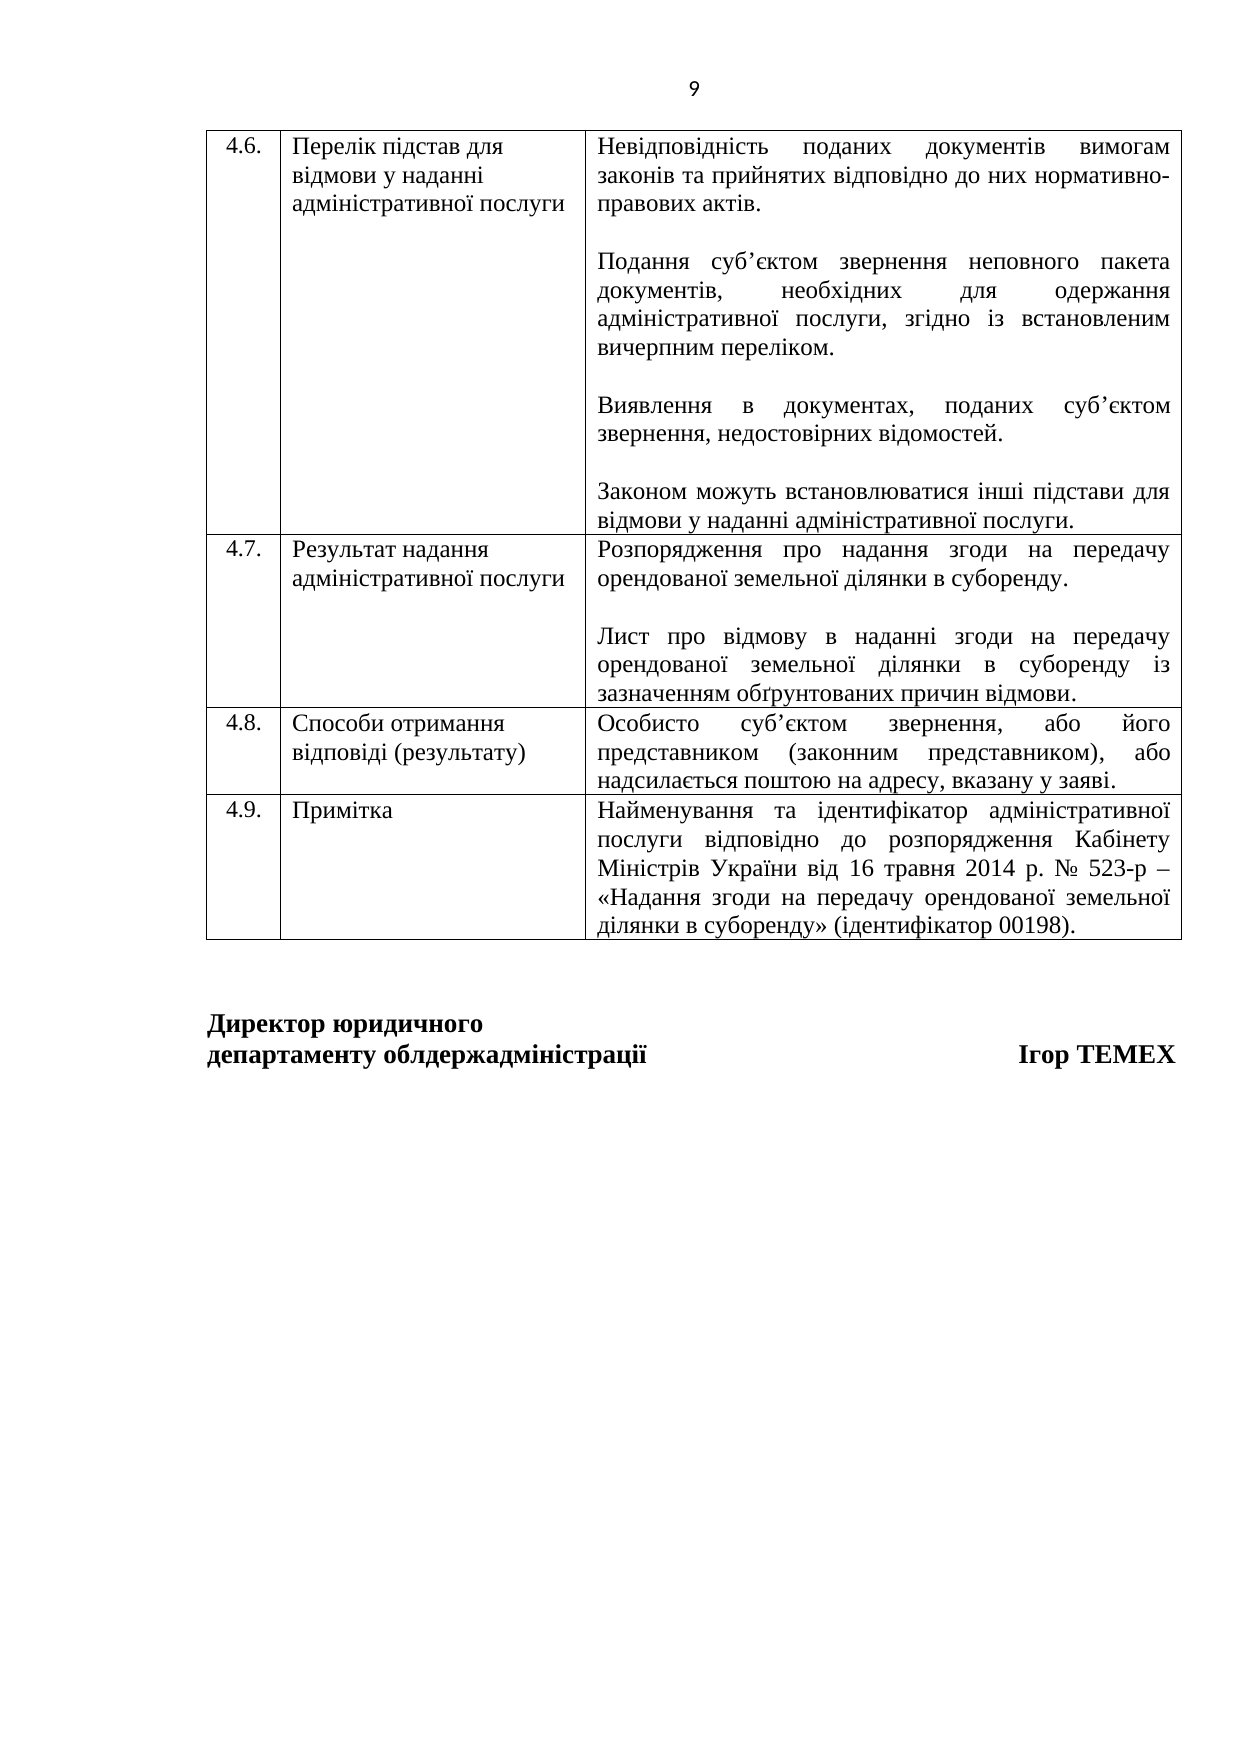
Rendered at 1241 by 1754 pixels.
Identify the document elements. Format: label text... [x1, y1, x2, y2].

table_cell Перелік підстав для відмови у наданні адміністративної послуги [281, 131, 585, 533]
table_cell Розпорядження про надання згоди на передачу орендованої земельної ділянки в суборенду. Лист про відмову в наданні згоди на передачу орендованої земельної ділянки в суборенду із зазначенням обґрунтованих причин відмови. [586, 535, 1181, 707]
text департаменту облдержадміністрації Ігор ТЕМЕХ [162, 1038, 1182, 1069]
table_cell 4.9. [207, 795, 280, 939]
table_cell Невідповідність поданих документів вимогам законів та прийнятих відповідно до них нормативно-правових актів. Подання суб’єктом звернення неповного пакета документів, необхідних для одержання адміністративної послуги, згідно із встановленим вичерпним переліком. Виявлення в документах, поданих суб’єктом звернення, недостовірних відомостей. Законом можуть встановлюватися інші підстави для відмови у наданні адміністративної послуги. [586, 131, 1181, 533]
table_cell Способи отримання відповіді (результату) [281, 708, 585, 794]
table_cell 4.8. [207, 708, 280, 794]
table_cell Результат надання адміністративної послуги [281, 535, 585, 707]
text Директор юридичного [133, 1007, 1181, 1038]
table_cell 4.6. [207, 131, 280, 533]
table_cell Примітка [281, 795, 585, 939]
table_cell Особисто суб’єктом звернення, або його представником (законним представником), або надсилається поштою на адресу, вказану у заяві. [586, 708, 1181, 794]
table_cell Найменування та ідентифікатор адміністративної послуги відповідно до розпорядження Кабінету Міністрів України від 16 травня 2014 р. № 523-р – «Надання згоди на передачу орендованої земельної ділянки в суборенду» (ідентифікатор 00198). [586, 795, 1181, 939]
table_cell 4.7. [207, 535, 280, 707]
